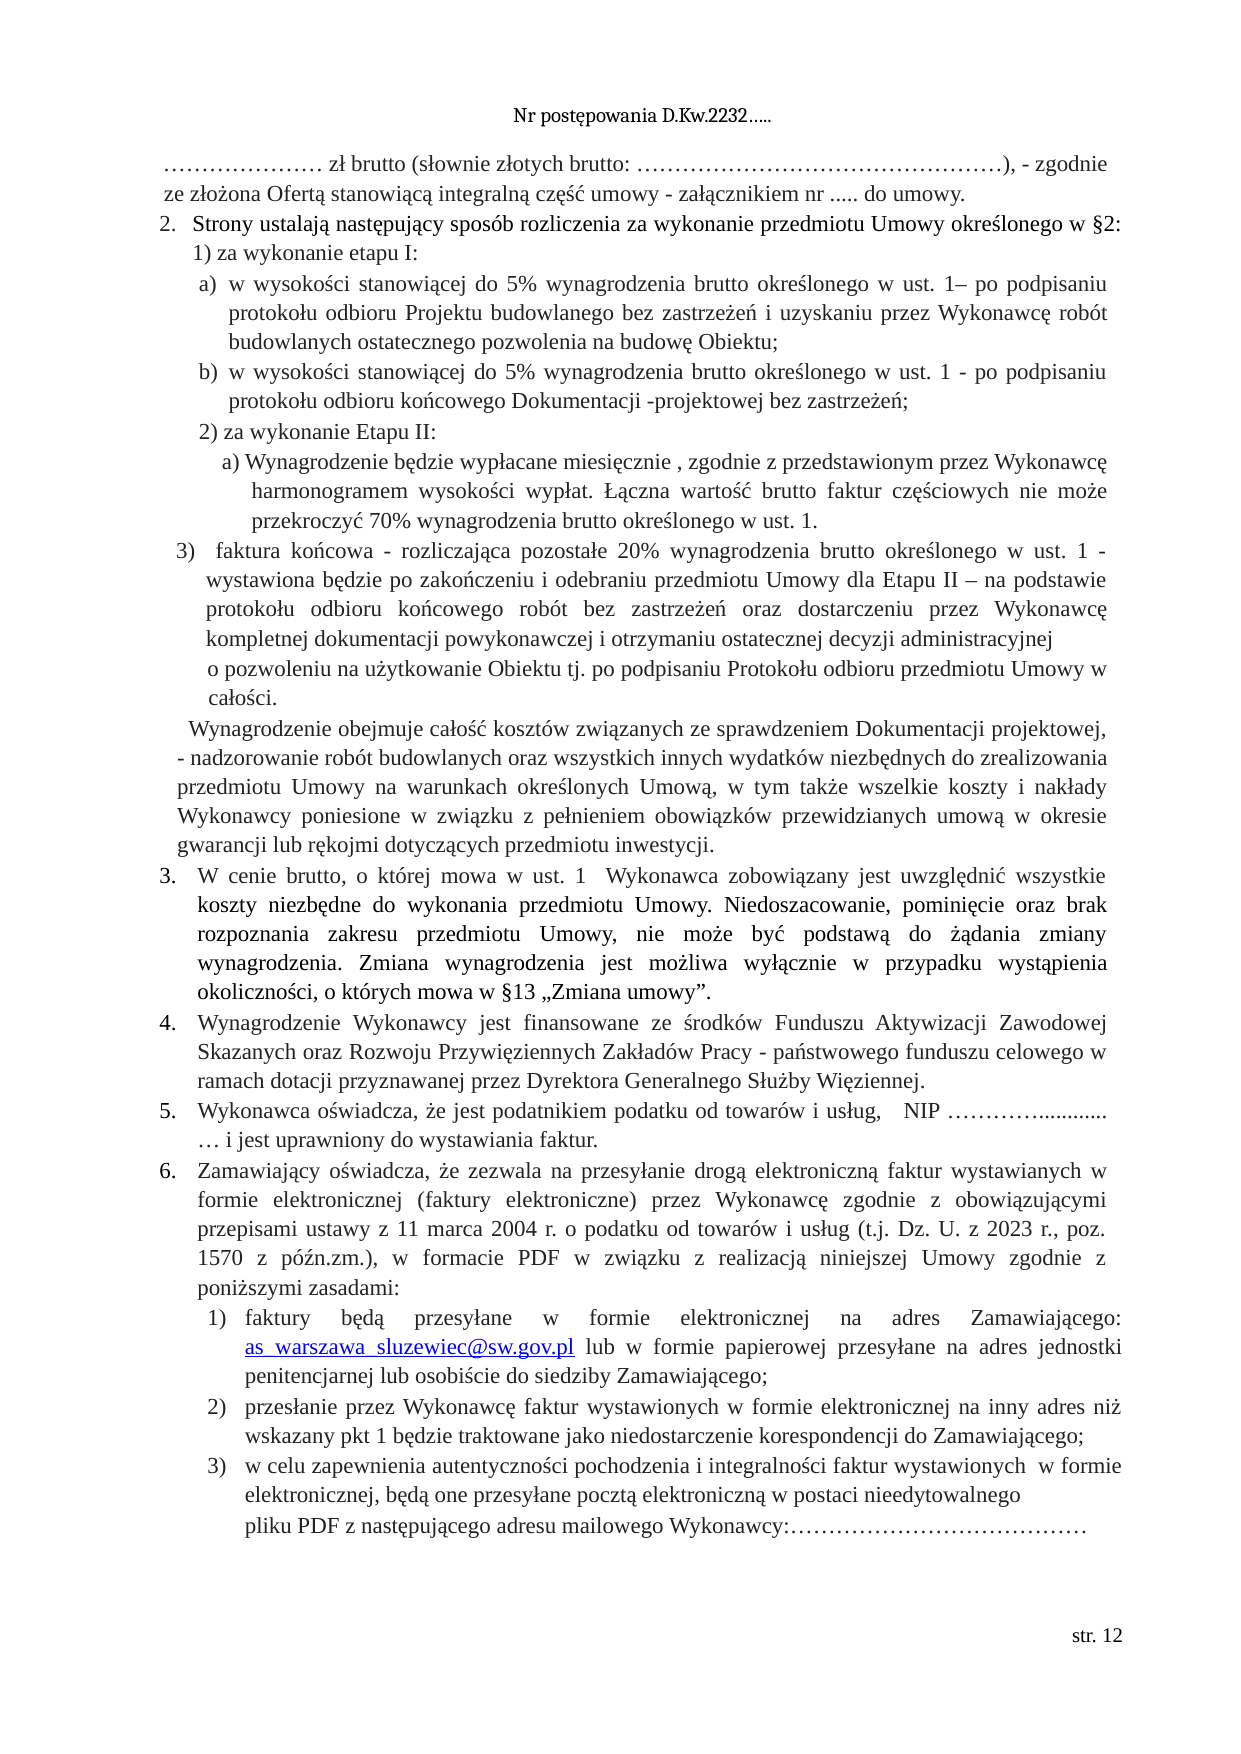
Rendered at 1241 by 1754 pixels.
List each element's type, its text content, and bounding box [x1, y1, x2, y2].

text 3) faktura końcowa - rozliczająca pozostałe 20% wynagrodzenia brutto określonego w ust. 1 - wystawiona będzie po zakończeniu i odebraniu przedmiotu Umowy dla Etapu II – na podstawie protokołu odbioru końcowego robót bez zastrzeżeń oraz dostarczeniu przez Wykonawcę kompletnej dokumentacji powykonawczej i otrzymaniu ostatecznej decyzji administracyjnej [176, 537, 1108, 651]
list w wysokości stanowiącej do 5% wynagrodzenia brutto określonego w ust. 1 - po podpisaniu protokołu odbioru końcowego Dokumentacji -projektowej bez zastrzeżeń; [199, 358, 1108, 414]
text ………………… zł brutto (słownie złotych brutto: …………………………………………), - zgodnie ze złożona Ofertą stanowiącą integralną część umowy - załącznikiem nr ..... do umowy. [163, 151, 1108, 206]
text o pozwoleniu na użytkowanie Obiektu tj. po podpisaniu Protokołu odbioru przedmiotu Umowy w całości. [207, 655, 1108, 711]
list W cenie brutto, o której mowa w ust. 1 Wykonawca zobowiązany jest uwzględnić wszystkie koszty niezbędne do wykonania przedmiotu Umowy. Niedoszacowanie, pominięcie oraz brak rozpoznania zakresu przedmiotu Umowy, nie może być podstawą do żądania zmiany wynagrodzenia. Zmiana wynagrodzenia jest możliwa wyłącznie w przypadku wystąpienia okoliczności, o których mowa w §13 „Zmiana umowy”. [159, 862, 1108, 1005]
list faktury będą przesyłane w formie elektronicznej na adres Zamawiającego: as_warszawa_sluzewiec@sw.gov.pl lub w formie papierowej przesyłane na adres jednostki penitencjarnej lub osobiście do siedziby Zamawiającego; [207, 1304, 1123, 1389]
list w celu zapewnienia autentyczności pochodzenia i integralności faktur wystawionych w formie elektronicznej, będą one przesyłane pocztą elektroniczną w postaci nieedytowalnego [207, 1452, 1123, 1508]
text 2) za wykonanie Etapu II: [199, 418, 1108, 444]
list Strony ustalają następujący sposób rozliczenia za wykonanie przedmiotu Umowy określonego w §2: 1) za wykonanie etapu I: [159, 210, 1123, 266]
text Wynagrodzenie obejmuje całość kosztów związanych ze sprawdzeniem Dokumentacji projektowej, - nadzorowanie robót budowlanych oraz wszystkich innych wydatków niezbędnych do zrealizowania przedmiotu Umowy na warunkach określonych Umową, w tym także wszelkie koszty i nakłady Wykonawcy poniesione w związku z pełnieniem obowiązków przewidzianych umową w okresie gwarancji lub rękojmi dotyczących przedmiotu inwestycji. [176, 714, 1108, 858]
list Wykonawca oświadcza, że jest podatnikiem podatku od towarów i usług, NIP …………............… i jest uprawniony do wystawiania faktur. [159, 1097, 1108, 1153]
text pliku PDF z następującego adresu mailowego Wykonawcy:………………………………… [244, 1512, 1108, 1538]
list w wysokości stanowiącej do 5% wynagrodzenia brutto określonego w ust. 1– po podpisaniu protokołu odbioru Projektu budowlanego bez zastrzeżeń i uzyskaniu przez Wykonawcę robót budowlanych ostatecznego pozwolenia na budowę Obiektu; [199, 269, 1108, 354]
list Zamawiający oświadcza, że zezwala na przesyłanie drogą elektroniczną faktur wystawianych w formie elektronicznej (faktury elektroniczne) przez Wykonawcę zgodnie z obowiązującymi przepisami ustawy z 11 marca 2004 r. o podatku od towarów i usług (t.j. Dz. U. z 2023 r., poz. 1570 z późn.zm.), w formacie PDF w związku z realizacją niniejszej Umowy zgodnie z poniższymi zasadami: [159, 1157, 1108, 1300]
text a) Wynagrodzenie będzie wypłacane miesięcznie , zgodnie z przedstawionym przez Wykonawcę harmonogramem wysokości wypłat. Łączna wartość brutto faktur częściowych nie może przekroczyć 70% wynagrodzenia brutto określonego w ust. 1. [222, 448, 1108, 533]
list Wynagrodzenie Wykonawcy jest finansowane ze środków Funduszu Aktywizacji Zawodowej Skazanych oraz Rozwoju Przywięziennych Zakładów Pracy - państwowego funduszu celowego w ramach dotacji przyznawanej przez Dyrektora Generalnego Służby Więziennej. [159, 1009, 1108, 1093]
list przesłanie przez Wykonawcę faktur wystawionych w formie elektronicznej na inny adres niż wskazany pkt 1 będzie traktowane jako niedostarczenie korespondencji do Zamawiającego; [207, 1393, 1123, 1448]
